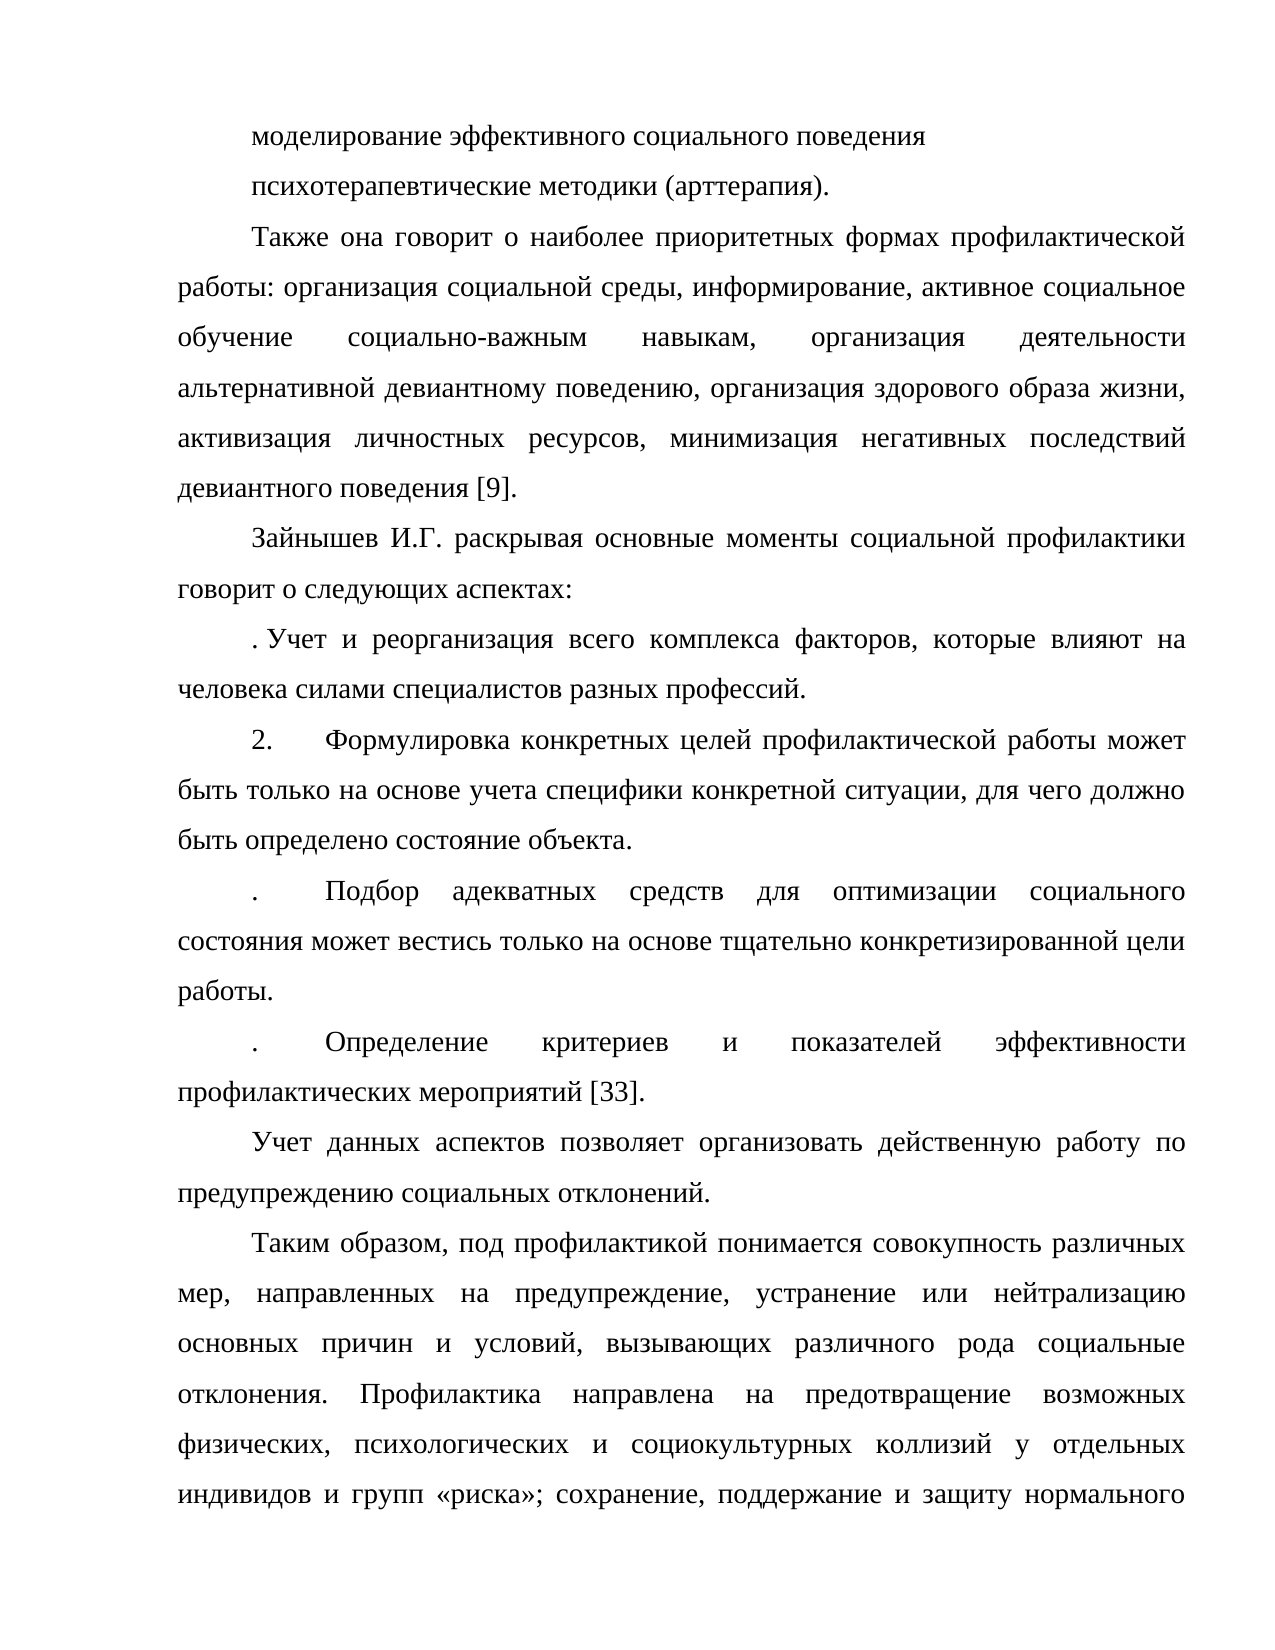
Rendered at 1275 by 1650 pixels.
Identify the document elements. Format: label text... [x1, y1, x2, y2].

text моделирование эффективного социального поведения [177, 118, 1186, 152]
text психотерапевтические методики (арттерапия). [177, 168, 1186, 202]
text . Учет и реорганизация всего комплекса факторов, которые влияют на человека силами специалистов разных профессий. [177, 621, 1186, 705]
text . Определение критериев и показателей эффективности профилактических мероприятий [33]. [177, 1024, 1186, 1108]
text 2. Формулировка конкретных целей профилактической работы может быть только на основе учета специфики конкретной ситуации, для чего должно быть определено состояние объекта. [177, 722, 1186, 856]
text Зайнышев И.Г. раскрывая основные моменты социальной профилактики говорит о следующих аспектах: [177, 521, 1186, 604]
text Также она говорит о наиболее приоритетных формах профилактической работы: организация социальной среды, информирование, активное социальное обучение социально-важным навыкам, организация деятельности альтернативной девиантному поведению, организация здорового образа жизни, активизация личностных ресурсов, минимизация негативных последствий девиантного поведения [9]. [177, 219, 1186, 504]
text . Подбор адекватных средств для оптимизации социального состояния может вестись только на основе тщательно конкретизированной цели работы. [177, 873, 1186, 1007]
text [177, 1225, 1186, 1510]
text Учет данных аспектов позволяет организовать действенную работу по предупреждению социальных отклонений. [177, 1124, 1186, 1208]
